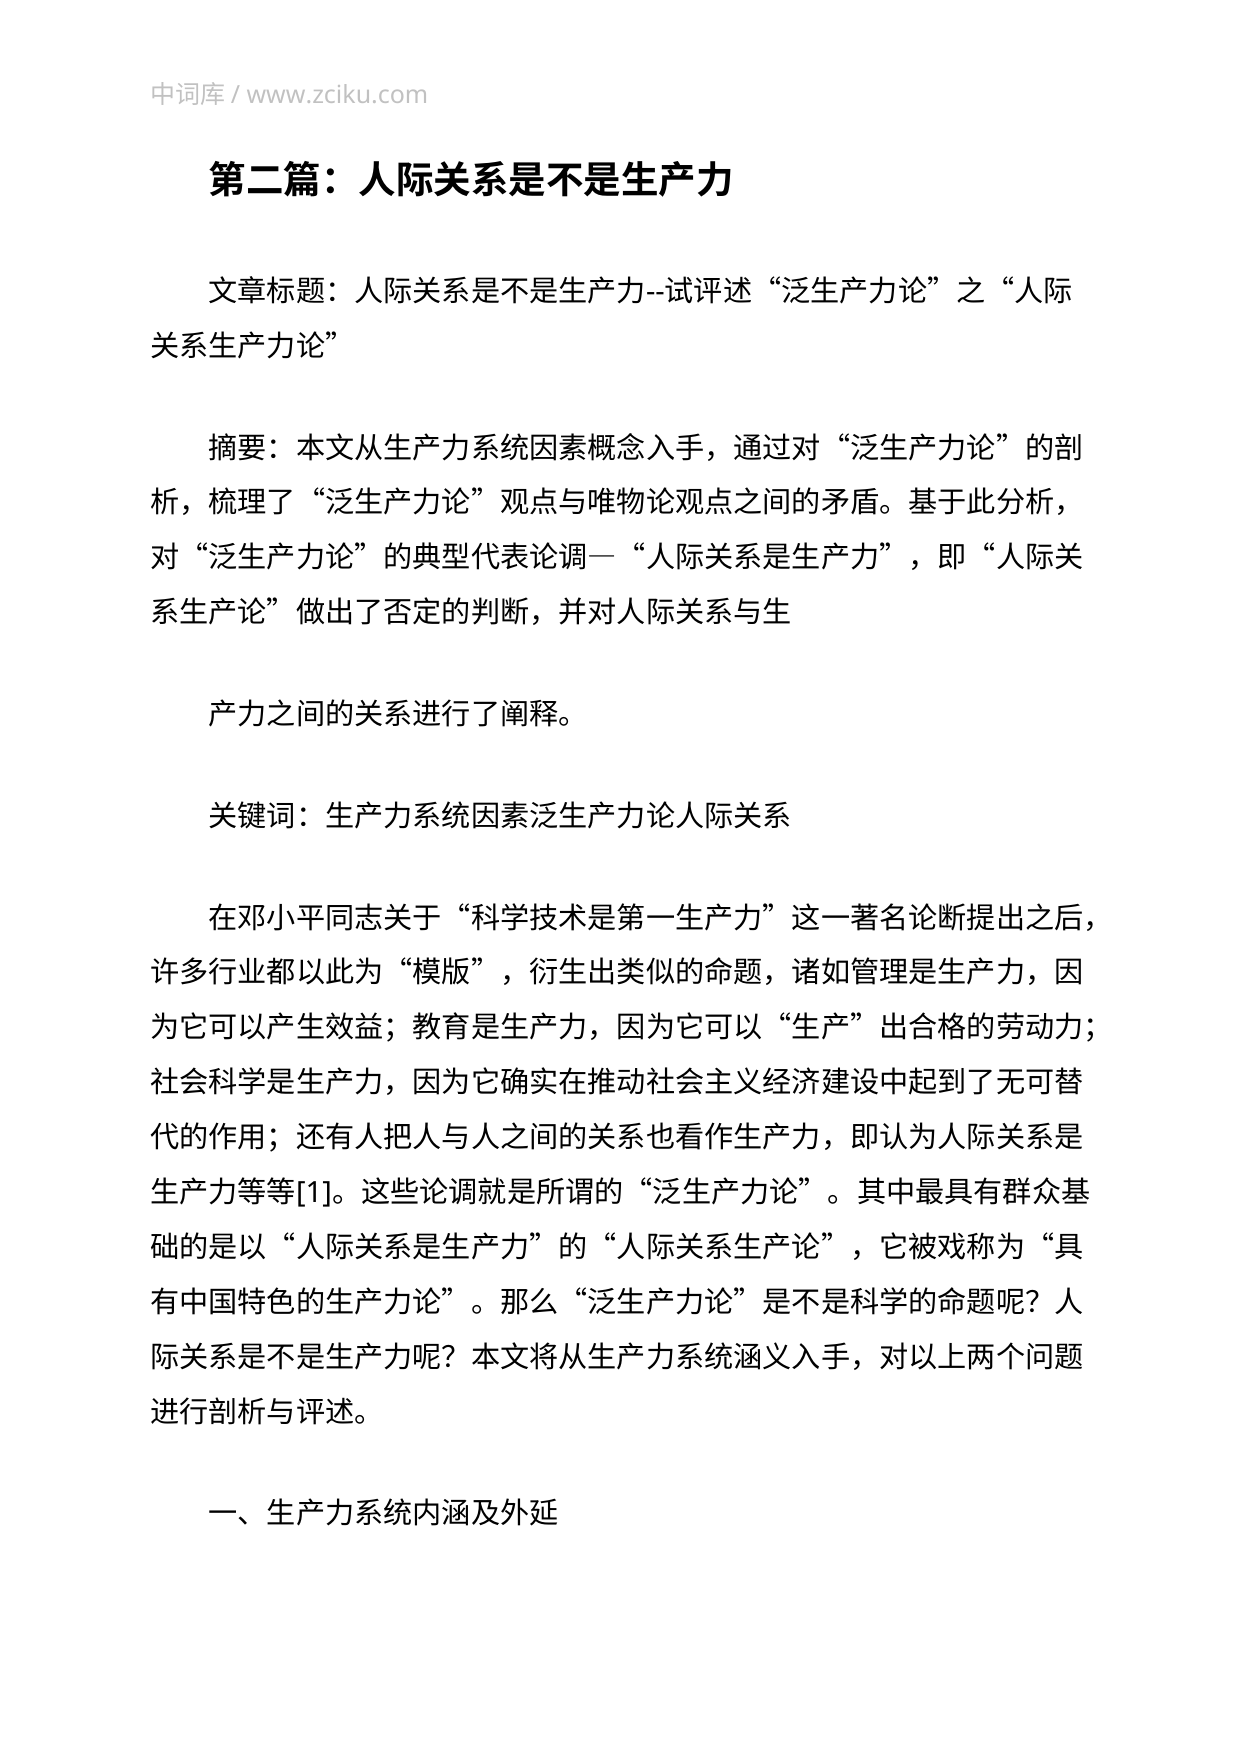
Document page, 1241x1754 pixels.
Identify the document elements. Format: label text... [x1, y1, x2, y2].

text 摘要：本文从生产力系统因素概念入手，通过对“泛生产力论”的剖析，梳理了“泛生产力论”观点与唯物论观点之间的矛盾。基于此分析，对“泛生产力论”的典型代表论调—“人际关系是生产力”，即“人际关系生产论”做出了否定的判断，并对人际关系与生 [150, 424, 1090, 631]
text 一、生产力系统内涵及外延 [150, 1490, 1090, 1532]
text 在邓小平同志关于“科学技术是第一生产力”这一著名论断提出之后，许多行业都以此为“模版”，衍生出类似的命题，诸如管理是生产力，因为它可以产生效益；教育是生产力，因为它可以“生产”出合格的劳动力；社会科学是生产力，因为它确实在推动社会主义经济建设中起到了无可替代的作用；还有人把人与人之间的关系也看作生产力，即认为人际关系是生产力等等[1]。这些论调就是所谓的“泛生产力论”。其中最具有群众基础的是以“人际关系是生产力”的“人际关系生产论”，它被戏称为“具有中国特色的生产力论”。那么“泛生产力论”是不是科学的命题呢？人际关系是不是生产力呢？本文将从生产力系统涵义入手，对以上两个问题进行剖析与评述。 [150, 894, 1090, 1431]
text 第二篇：人际关系是不是生产力 [150, 150, 1090, 204]
text 文章标题：人际关系是不是生产力--试评述“泛生产力论”之“人际关系生产力论” [150, 267, 1090, 365]
text 关键词：生产力系统因素泛生产力论人际关系 [150, 792, 1090, 835]
text 产力之间的关系进行了阐释。 [150, 691, 1090, 733]
